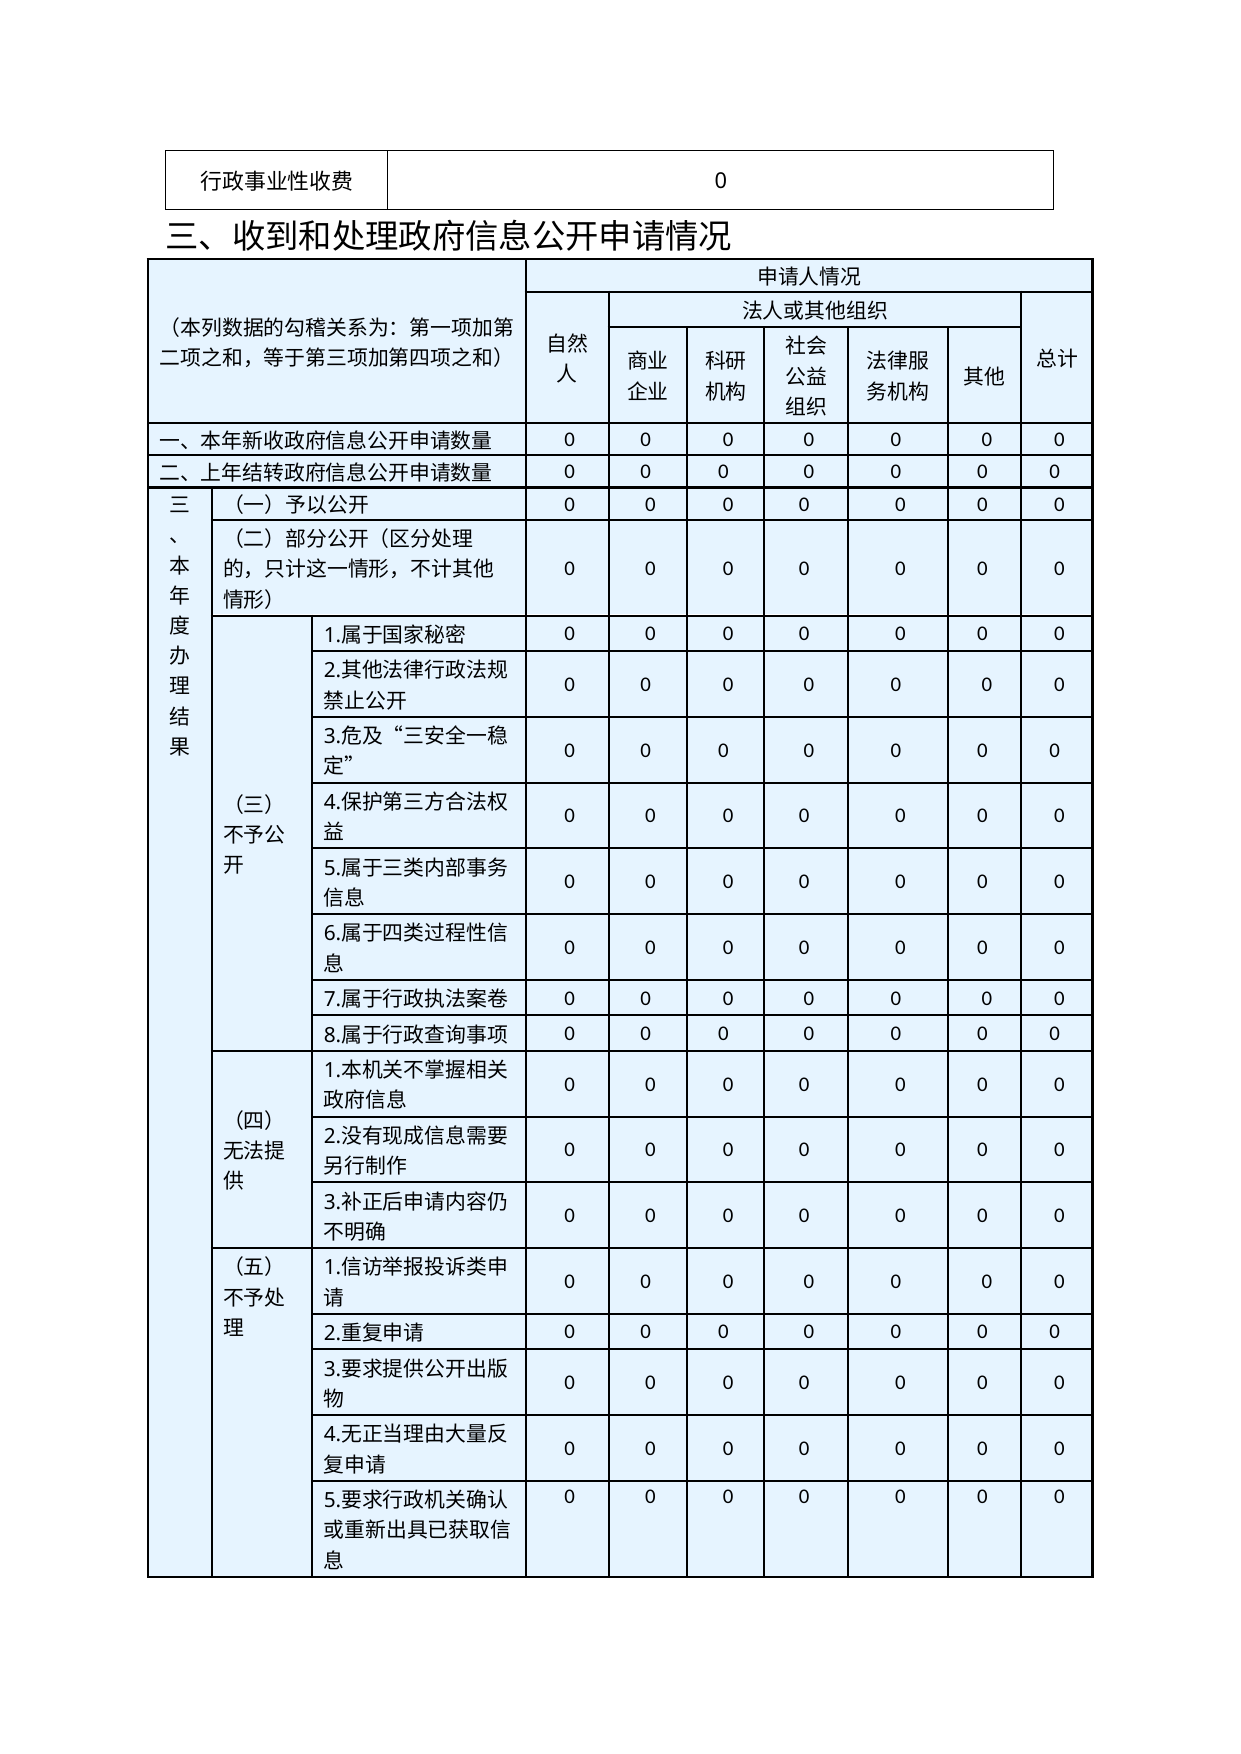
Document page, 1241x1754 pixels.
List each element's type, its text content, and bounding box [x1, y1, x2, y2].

table_cell 0 [527, 849, 608, 913]
table_cell 0 [688, 456, 763, 486]
table_cell 0 [688, 1249, 763, 1313]
table_cell 0 [765, 1016, 847, 1050]
table_cell 0 [765, 1183, 847, 1247]
table_cell 0 [527, 1052, 608, 1116]
table_cell 0 [949, 1118, 1020, 1181]
table_cell 0 [849, 456, 947, 486]
table_cell 三、本年度办理结果 [149, 489, 211, 1576]
text 三、收到和处理政府信息公开申请情况 [165, 210, 1075, 258]
table_cell 0 [765, 1350, 847, 1414]
table_cell 法律服务机构 [849, 328, 947, 422]
table_cell 0 [765, 652, 847, 716]
table_cell 0 [849, 617, 947, 650]
table_header （本列数据的勾稽关系为：第一项加第二项之和，等于第三项加第四项之和） [149, 260, 525, 422]
table_cell 0 [949, 456, 1020, 486]
table_cell 0 [949, 981, 1020, 1014]
table_cell 0 [765, 784, 847, 847]
table_cell 0 [527, 652, 608, 716]
table_cell 总计 [1022, 293, 1091, 422]
table_cell （五）不予处理 [213, 1249, 311, 1576]
table_cell 0 [949, 1183, 1020, 1247]
table_cell 0 [388, 151, 1053, 209]
table_cell 商业企业 [610, 328, 686, 422]
table_cell 0 [849, 1183, 947, 1247]
table_cell 0 [1022, 981, 1091, 1014]
table_cell 0 [1022, 1052, 1091, 1116]
table_cell 0 [849, 718, 947, 782]
table_cell 6.属于四类过程性信息 [313, 915, 525, 979]
table_cell 1.属于国家秘密 [313, 617, 525, 650]
table_cell 0 [949, 1016, 1020, 1050]
table_cell 0 [527, 1249, 608, 1313]
table_cell 0 [765, 424, 847, 454]
table_cell （二）部分公开（区分处理的，只计这一情形，不计其他情形） [213, 521, 525, 614]
table_cell 0 [1022, 1118, 1091, 1181]
table_cell 0 [949, 617, 1020, 650]
table_cell 行政事业性收费 [166, 151, 387, 209]
table_cell 5.属于三类内部事务信息 [313, 849, 525, 913]
table_cell 0 [1022, 1016, 1091, 1050]
table_cell 0 [1022, 617, 1091, 650]
table_cell 0 [610, 1052, 686, 1116]
table_cell 0 [527, 915, 608, 979]
table_cell 0 [610, 456, 686, 486]
table_cell 0 [949, 718, 1020, 782]
table_cell 0 [849, 489, 947, 519]
table_cell 0 [527, 521, 608, 614]
table_cell 0 [765, 849, 847, 913]
table_cell 0 [1022, 424, 1091, 454]
table_cell 其他 [949, 328, 1020, 422]
table_cell 法人或其他组织 [610, 293, 1020, 326]
table_cell 0 [849, 1416, 947, 1480]
table_cell 7.属于行政执法案卷 [313, 981, 525, 1014]
table_cell 0 [688, 784, 763, 847]
table_cell 0 [610, 424, 686, 454]
table_cell 0 [527, 456, 608, 486]
table_cell 0 [527, 1183, 608, 1247]
table_cell 4.无正当理由大量反复申请 [313, 1416, 525, 1480]
table_cell 0 [949, 1416, 1020, 1480]
table_cell 2.没有现成信息需要另行制作 [313, 1118, 525, 1181]
table_cell 0 [949, 1249, 1020, 1313]
table_cell 0 [610, 1249, 686, 1313]
table_cell 0 [527, 424, 608, 454]
table_cell 0 [1022, 1482, 1091, 1576]
table_cell 0 [949, 424, 1020, 454]
table_cell 0 [688, 1118, 763, 1181]
table_cell 0 [1022, 849, 1091, 913]
table_cell 0 [610, 489, 686, 519]
table_cell 1.信访举报投诉类申请 [313, 1249, 525, 1313]
table_cell 0 [849, 1482, 947, 1576]
table_cell 0 [688, 652, 763, 716]
table_cell 0 [849, 1118, 947, 1181]
table_cell 0 [849, 1315, 947, 1348]
table_cell 0 [849, 652, 947, 716]
table_cell 0 [765, 1416, 847, 1480]
table_cell 0 [765, 489, 847, 519]
table_cell 0 [849, 424, 947, 454]
table_cell 0 [610, 718, 686, 782]
table_cell 0 [688, 1482, 763, 1576]
table_cell 0 [1022, 489, 1091, 519]
table_cell 0 [765, 1482, 847, 1576]
table_cell 0 [1022, 784, 1091, 847]
table_cell 1.本机关不掌握相关政府信息 [313, 1052, 525, 1116]
table_cell 社会公益组织 [765, 328, 847, 422]
table_cell 0 [688, 521, 763, 614]
table_cell 0 [688, 915, 763, 979]
table_cell 科研机构 [688, 328, 763, 422]
table_cell 0 [1022, 1315, 1091, 1348]
table_cell 0 [1022, 1249, 1091, 1313]
table_cell 自然人 [527, 293, 608, 422]
table_cell 0 [527, 1315, 608, 1348]
table_cell 0 [610, 652, 686, 716]
table_cell 0 [949, 652, 1020, 716]
table_cell 0 [1022, 718, 1091, 782]
table_cell 0 [688, 617, 763, 650]
table_cell 0 [765, 1052, 847, 1116]
table_cell 0 [765, 1315, 847, 1348]
table_cell 0 [610, 1016, 686, 1050]
table_cell 2.其他法律行政法规禁止公开 [313, 652, 525, 716]
table_cell 0 [610, 1350, 686, 1414]
table_cell 0 [949, 915, 1020, 979]
table_cell 0 [765, 521, 847, 614]
table_cell 0 [688, 981, 763, 1014]
table_cell 0 [1022, 915, 1091, 979]
table_cell 0 [610, 981, 686, 1014]
table_cell 0 [688, 1016, 763, 1050]
table_cell 0 [949, 784, 1020, 847]
table_cell 0 [1022, 1416, 1091, 1480]
table_cell 0 [688, 718, 763, 782]
table_cell 0 [849, 915, 947, 979]
table_cell 4.保护第三方合法权益 [313, 784, 525, 847]
table_cell 0 [527, 784, 608, 847]
table_cell 0 [849, 1249, 947, 1313]
table_cell （三）不予公开 [213, 617, 311, 1050]
table_cell 0 [849, 784, 947, 847]
table_cell 3.补正后申请内容仍不明确 [313, 1183, 525, 1247]
table_cell 0 [688, 489, 763, 519]
table_cell 0 [849, 521, 947, 614]
table_cell 0 [1022, 456, 1091, 486]
table_header 申请人情况 [527, 260, 1091, 291]
table_cell 0 [949, 1315, 1020, 1348]
table_cell 0 [949, 1350, 1020, 1414]
table_cell 2.重复申请 [313, 1315, 525, 1348]
table_cell 0 [688, 1183, 763, 1247]
table_cell 0 [527, 1482, 608, 1576]
table_cell 0 [527, 1416, 608, 1480]
table_cell 0 [527, 1016, 608, 1050]
table_cell 3.要求提供公开出版物 [313, 1350, 525, 1414]
table_cell 0 [765, 1249, 847, 1313]
table_cell 0 [610, 1416, 686, 1480]
table_cell 5.要求行政机关确认或重新出具已获取信息 [313, 1482, 525, 1576]
table_cell 0 [688, 1315, 763, 1348]
table_cell 0 [610, 1315, 686, 1348]
table_cell 0 [527, 1350, 608, 1414]
table_cell 0 [949, 489, 1020, 519]
table_cell 0 [610, 1183, 686, 1247]
table_cell 0 [610, 915, 686, 979]
table_cell 0 [1022, 1350, 1091, 1414]
table_cell 0 [610, 521, 686, 614]
table_cell 0 [610, 1118, 686, 1181]
table_cell 0 [1022, 1183, 1091, 1247]
table_cell 0 [849, 1016, 947, 1050]
table_cell 0 [688, 1350, 763, 1414]
table_cell 0 [527, 718, 608, 782]
table_cell 0 [765, 1118, 847, 1181]
table_cell 二、上年结转政府信息公开申请数量 [149, 456, 525, 486]
table_cell 0 [765, 981, 847, 1014]
table_cell 0 [849, 981, 947, 1014]
table_cell 0 [610, 617, 686, 650]
table_cell 0 [765, 456, 847, 486]
table_cell 0 [1022, 521, 1091, 614]
table_cell 3.危及“三安全一稳定” [313, 718, 525, 782]
table_cell 0 [949, 1052, 1020, 1116]
table_cell 0 [688, 424, 763, 454]
table_cell （一）予以公开 [213, 489, 525, 519]
table_cell 0 [849, 849, 947, 913]
table_cell 0 [610, 784, 686, 847]
table_cell 0 [610, 1482, 686, 1576]
table_cell 一、本年新收政府信息公开申请数量 [149, 424, 525, 454]
table_cell 0 [610, 849, 686, 913]
table_cell 0 [765, 718, 847, 782]
table_cell 0 [765, 617, 847, 650]
table_cell 0 [527, 1118, 608, 1181]
table_cell 0 [1022, 652, 1091, 716]
table_cell 0 [688, 1416, 763, 1480]
table_cell 0 [949, 1482, 1020, 1576]
table_cell 0 [949, 521, 1020, 614]
table_cell 0 [527, 617, 608, 650]
table_cell （四）无法提供 [213, 1052, 311, 1247]
table_cell 8.属于行政查询事项 [313, 1016, 525, 1050]
table_cell 0 [688, 849, 763, 913]
table_cell 0 [849, 1350, 947, 1414]
table_cell 0 [527, 981, 608, 1014]
table_cell 0 [765, 915, 847, 979]
table_cell 0 [527, 489, 608, 519]
table_cell 0 [688, 1052, 763, 1116]
table_cell 0 [949, 849, 1020, 913]
table_cell 0 [849, 1052, 947, 1116]
